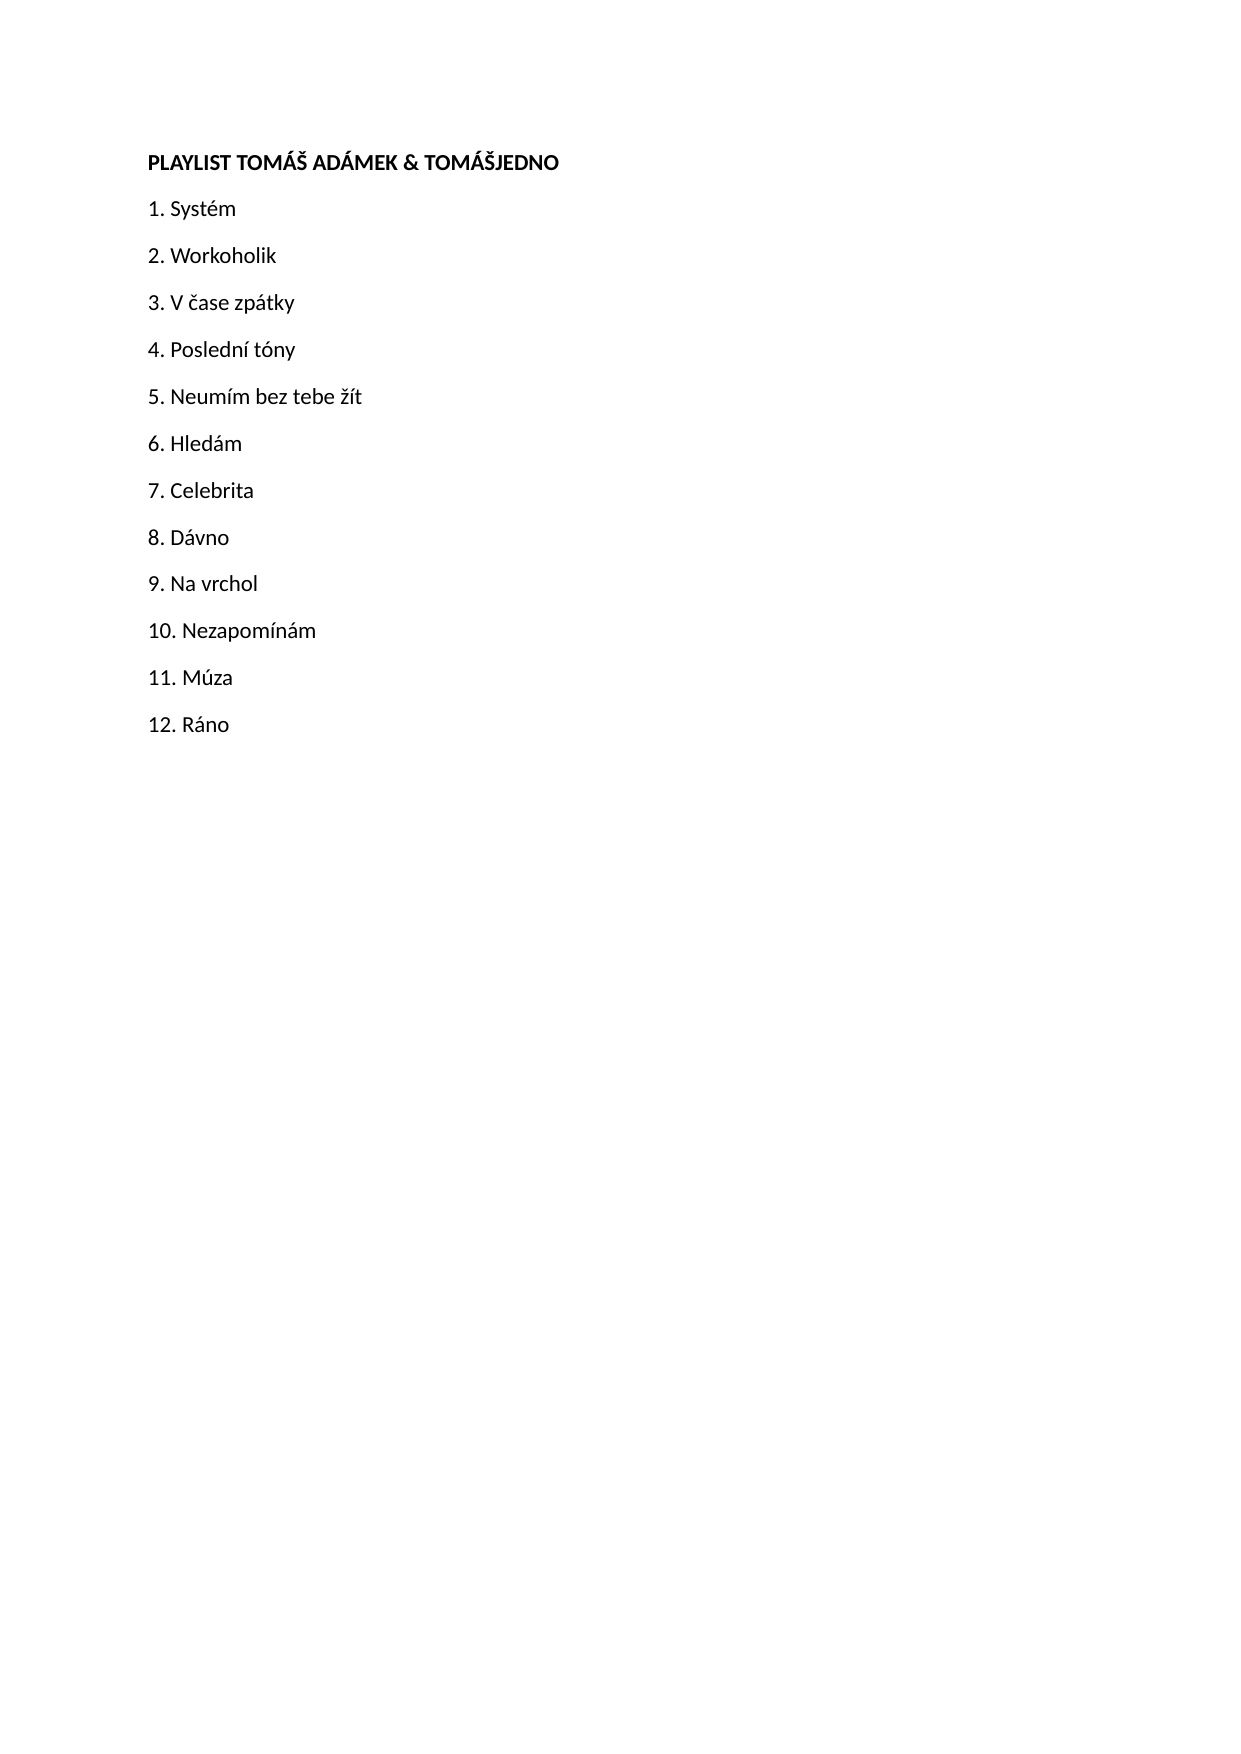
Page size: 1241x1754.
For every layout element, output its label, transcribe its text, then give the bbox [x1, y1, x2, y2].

text 2. Workoholik [148, 241, 1093, 269]
text 5. Neumím bez tebe žít [148, 382, 1093, 410]
text 1. Systém [148, 194, 1093, 222]
text 8. Dávno [148, 523, 1093, 551]
text 3. V čase zpátky [148, 288, 1093, 316]
text 11. Múza [148, 663, 1093, 691]
text 12. Ráno [148, 710, 1093, 738]
text 4. Poslední tóny [148, 335, 1093, 363]
text PLAYLIST TOMÁŠ ADÁMEK & TOMÁŠJEDNO [148, 148, 1093, 176]
text 6. Hledám [148, 429, 1093, 457]
text 7. Celebrita [148, 476, 1093, 504]
text 10. Nezapomínám [148, 616, 1093, 644]
text 9. Na vrchol [148, 569, 1093, 597]
